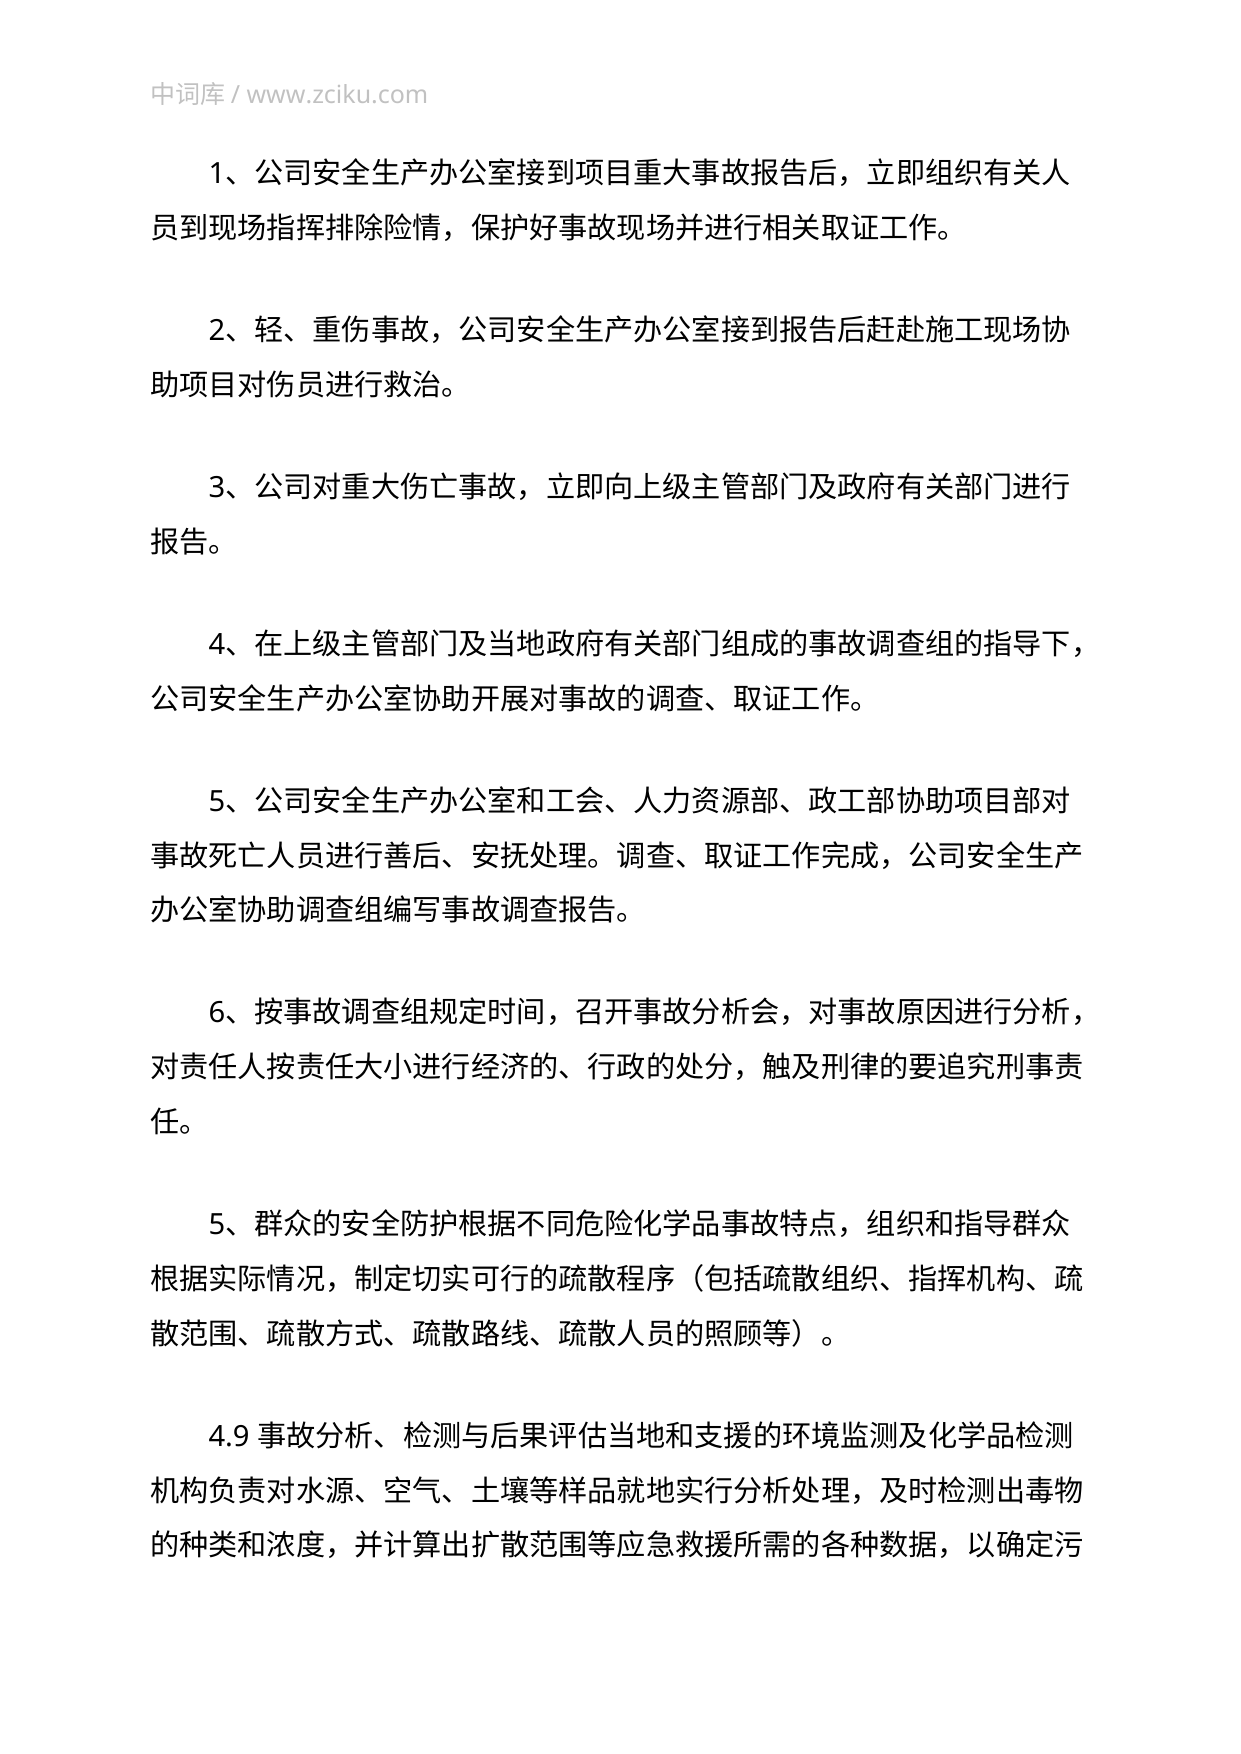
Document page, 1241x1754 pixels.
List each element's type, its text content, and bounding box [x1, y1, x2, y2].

text 6、按事故调查组规定时间，召开事故分析会，对事故原因进行分析，对责任人按责任大小进行经济的、行政的处分，触及刑律的要追究刑事责任。 [150, 989, 1090, 1141]
text 5、公司安全生产办公室和工会、人力资源部、政工部协助项目部对事故死亡人员进行善后、安抚处理。调查、取证工作完成，公司安全生产办公室协助调查组编写事故调查报告。 [150, 777, 1090, 929]
text 3、公司对重大伤亡事故，立即向上级主管部门及政府有关部门进行报告。 [150, 463, 1090, 561]
text 2、轻、重伤事故，公司安全生产办公室接到报告后赶赴施工现场协助项目对伤员进行救治。 [150, 307, 1090, 404]
text 5、群众的安全防护根据不同危险化学品事故特点，组织和指导群众根据实际情况，制定切实可行的疏散程序（包括疏散组织、指挥机构、疏散范围、疏散方式、疏散路线、疏散人员的照顾等）。 [150, 1200, 1090, 1353]
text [150, 1412, 1090, 1564]
text 4、在上级主管部门及当地政府有关部门组成的事故调查组的指导下，公司安全生产办公室协助开展对事故的调查、取证工作。 [150, 620, 1090, 718]
text 1、公司安全生产办公室接到项目重大事故报告后，立即组织有关人员到现场指挥排除险情，保护好事故现场并进行相关取证工作。 [150, 150, 1090, 247]
